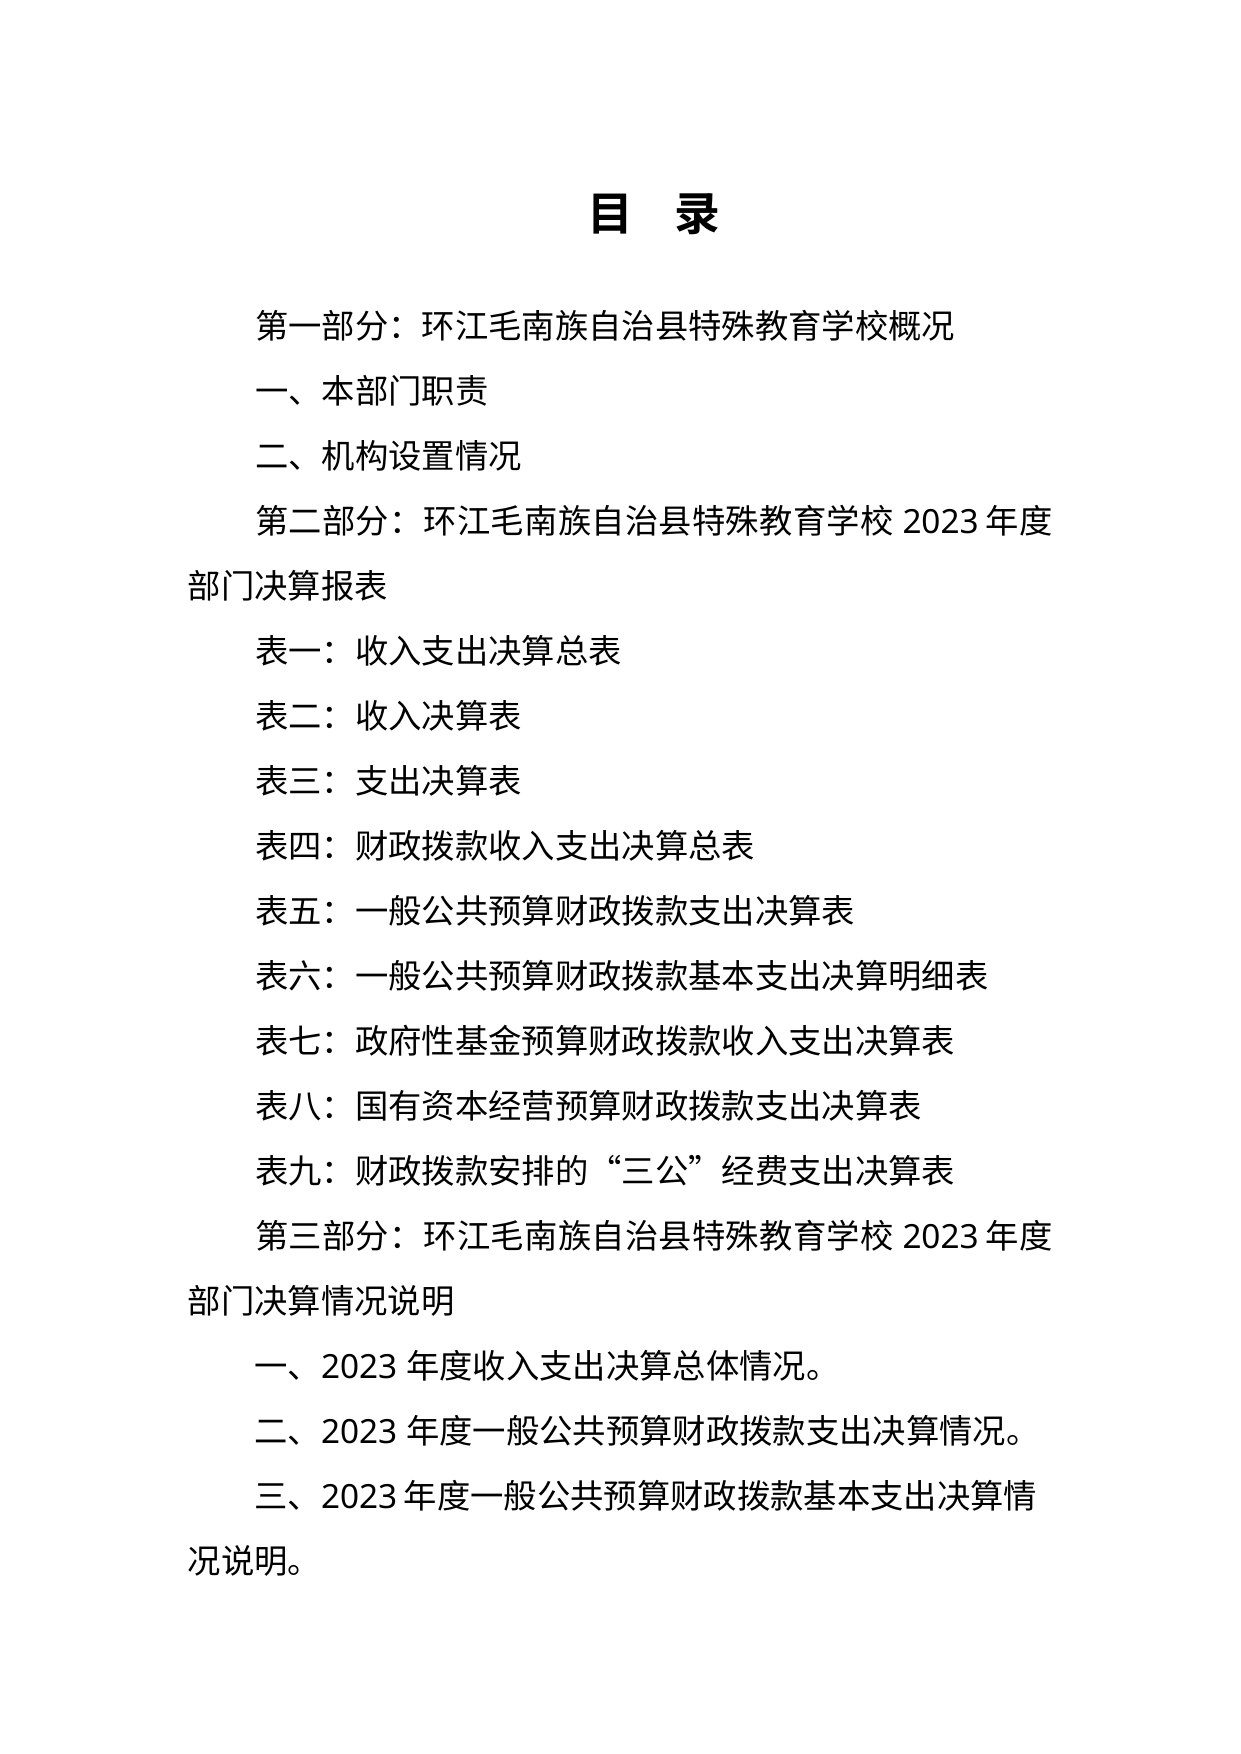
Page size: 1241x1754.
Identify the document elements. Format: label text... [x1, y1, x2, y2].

text 表六：一般公共预算财政拨款基本支出决算明细表 [255, 942, 1053, 1007]
text 表八：国有资本经营预算财政拨款支出决算表 [255, 1072, 1053, 1137]
text 表四：财政拨款收入支出决算总表 [255, 812, 1053, 877]
text 表七：政府性基金预算财政拨款收入支出决算表 [255, 1007, 1053, 1072]
text 表一：收入支出决算总表 [255, 617, 1053, 682]
text 一、2023 年度收入支出决算总体情况。 [187, 1332, 1053, 1397]
text 三、2023年度一般公共预算财政拨款基本支出决算情况说明。 [187, 1462, 1053, 1592]
text 第二部分：环江毛南族自治县特殊教育学校2023年度部门决算报表 [187, 487, 1053, 617]
text 二、机构设置情况 [187, 422, 1053, 487]
text 第三部分：环江毛南族自治县特殊教育学校2023年度部门决算情况说明 [187, 1202, 1053, 1332]
text 表二：收入决算表 [255, 682, 1053, 747]
text 表五：一般公共预算财政拨款支出决算表 [255, 877, 1053, 942]
text 目 录 [187, 162, 1053, 259]
text 二、2023 年度一般公共预算财政拨款支出决算情况。 [187, 1397, 1053, 1462]
text 第一部分：环江毛南族自治县特殊教育学校概况 [187, 292, 1053, 357]
text 表三：支出决算表 [255, 747, 1053, 812]
text 表九：财政拨款安排的“三公”经费支出决算表 [255, 1137, 1053, 1202]
text 一、本部门职责 [187, 357, 1053, 422]
